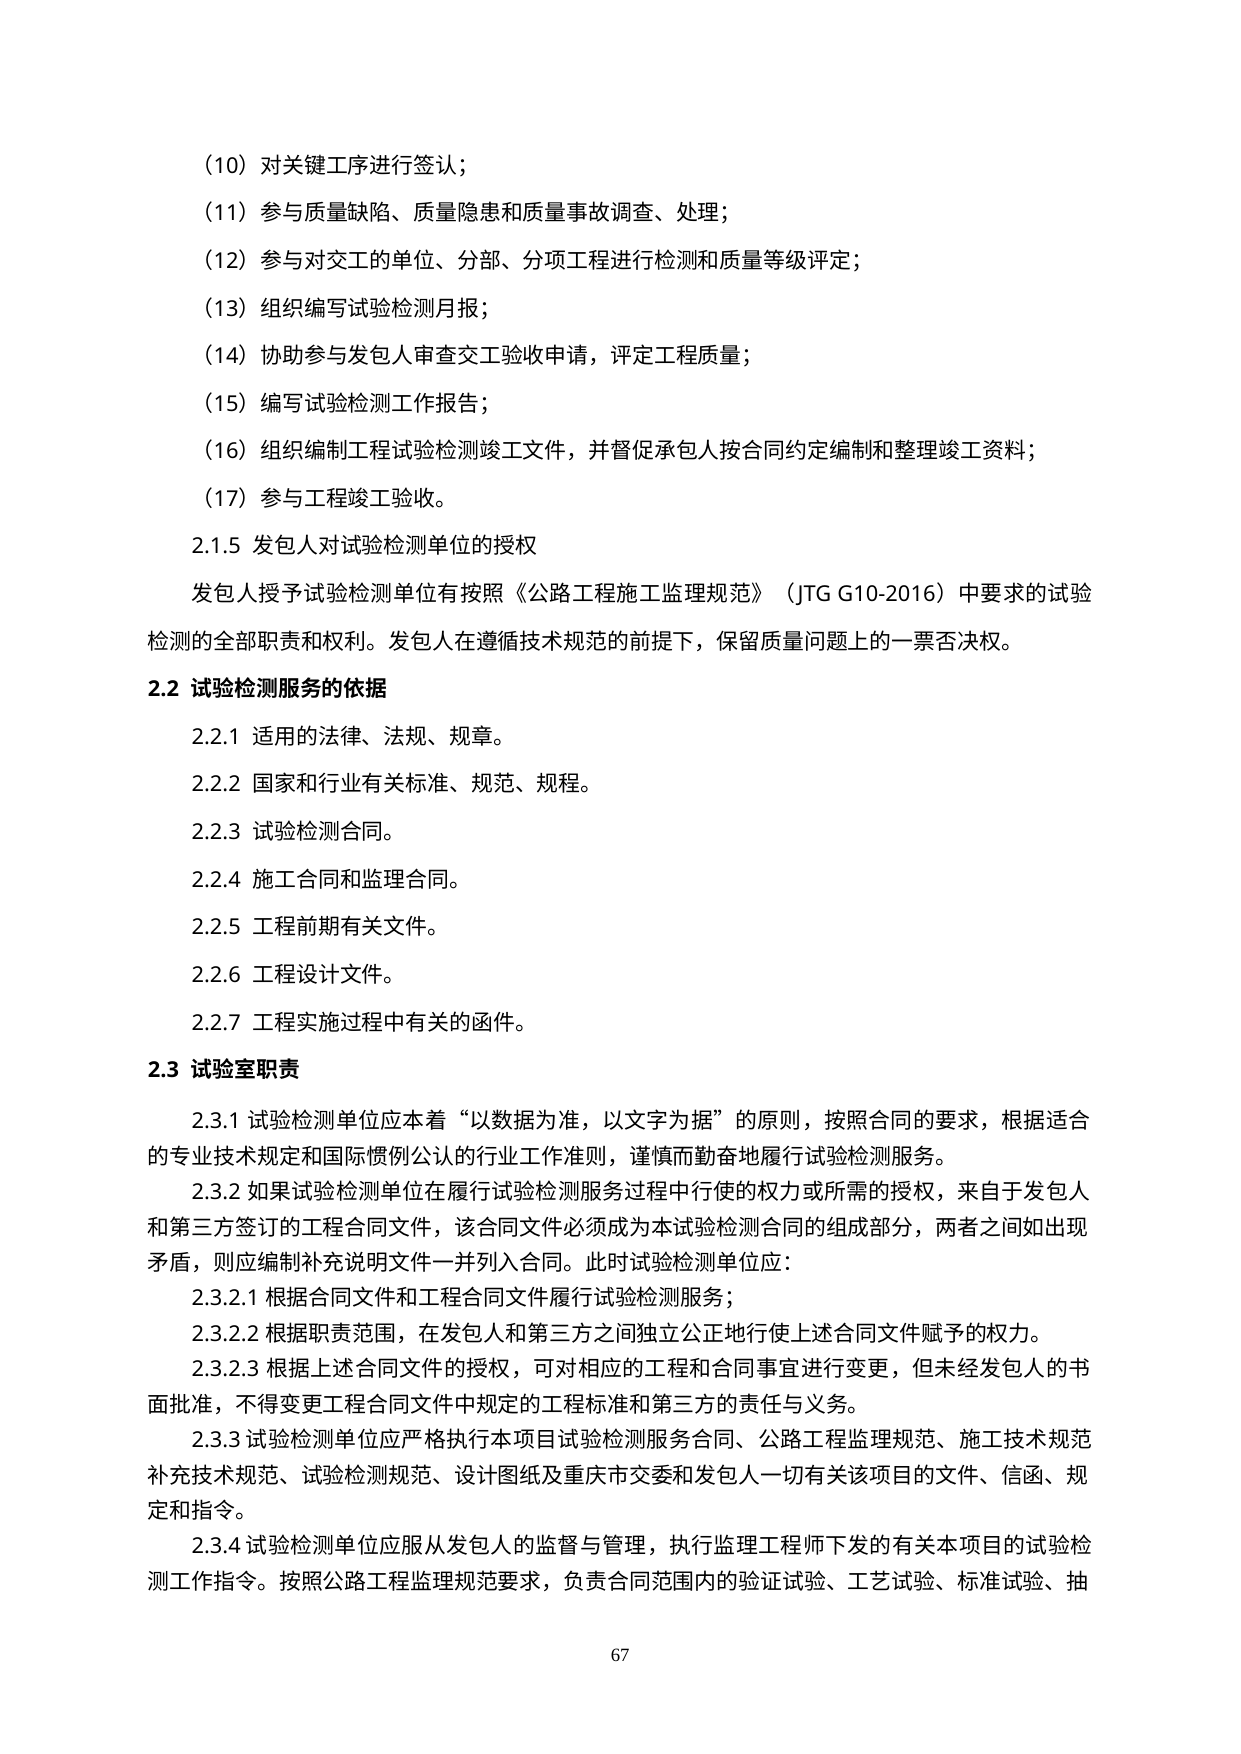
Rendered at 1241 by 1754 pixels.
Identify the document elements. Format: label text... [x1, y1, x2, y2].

text （15）编写试验检测工作报告； [148, 386, 1092, 417]
text 2.2.1 适用的法律、法规、规章。 [148, 719, 1092, 751]
text （13）组织编写试验检测月报； [148, 291, 1092, 322]
text （11）参与质量缺陷、质量隐患和质量事故调查、处理； [148, 195, 1092, 227]
text （17）参与工程竣工验收。 [148, 481, 1092, 513]
text 2.3.2 如果试验检测单位在履行试验检测服务过程中行使的权力或所需的授权，来自于发包人和第三方签订的工程合同文件，该合同文件必须成为本试验检测合同的组成部分，两者之间如出现矛盾，则应编制补充说明文件一并列入合同。此时试验检测单位应： [148, 1171, 1092, 1277]
subtitle 2.3 试验室职责 [148, 1052, 1092, 1084]
text 2.2.4 施工合同和监理合同。 [148, 862, 1092, 893]
text 2.3.3试验检测单位应严格执行本项目试验检测服务合同、公路工程监理规范、施工技术规范、补充技术规范、试验检测规范、设计图纸及重庆市交委和发包人一切有关该项目的文件、信函、规定和指令。 [148, 1418, 1092, 1525]
text 2.1.5 发包人对试验检测单位的授权 [148, 528, 1092, 560]
text 2.2.3 试验检测合同。 [148, 814, 1092, 846]
text （14）协助参与发包人审查交工验收申请，评定工程质量； [148, 338, 1092, 370]
text 2.2.5 工程前期有关文件。 [148, 909, 1092, 941]
text 2.2.2 国家和行业有关标准、规范、规程。 [148, 766, 1092, 798]
text 2.3.2.3 根据上述合同文件的授权，可对相应的工程和合同事宜进行变更，但未经发包人的书面批准，不得变更工程合同文件中规定的工程标准和第三方的责任与义务。 [148, 1348, 1092, 1418]
text （10）对关键工序进行签认； [148, 148, 1092, 179]
text （12）参与对交工的单位、分部、分项工程进行检测和质量等级评定； [148, 243, 1092, 275]
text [148, 1525, 1092, 1596]
text （16）组织编制工程试验检测竣工文件，并督促承包人按合同约定编制和整理竣工资料； [148, 433, 1092, 465]
text 2.2.6 工程设计文件。 [148, 957, 1092, 989]
text 2.2.7 工程实施过程中有关的函件。 [148, 1004, 1092, 1036]
subtitle 2.2 试验检测服务的依据 [148, 671, 1092, 703]
text 发包人授予试验检测单位有按照《公路工程施工监理规范》（JTG G10-2016）中要求的试验检测的全部职责和权利。发包人在遵循技术规范的前提下，保留质量问题上的一票否决权。 [148, 576, 1092, 655]
text 2.3.2.2 根据职责范围，在发包人和第三方之间独立公正地行使上述合同文件赋予的权力。 [148, 1312, 1092, 1348]
text 2.3.1 试验检测单位应本着“以数据为准，以文字为据”的原则，按照合同的要求，根据适合的专业技术规定和国际惯例公认的行业工作准则，谨慎而勤奋地履行试验检测服务。 [148, 1100, 1092, 1171]
text 2.3.2.1 根据合同文件和工程合同文件履行试验检测服务； [148, 1277, 1092, 1312]
